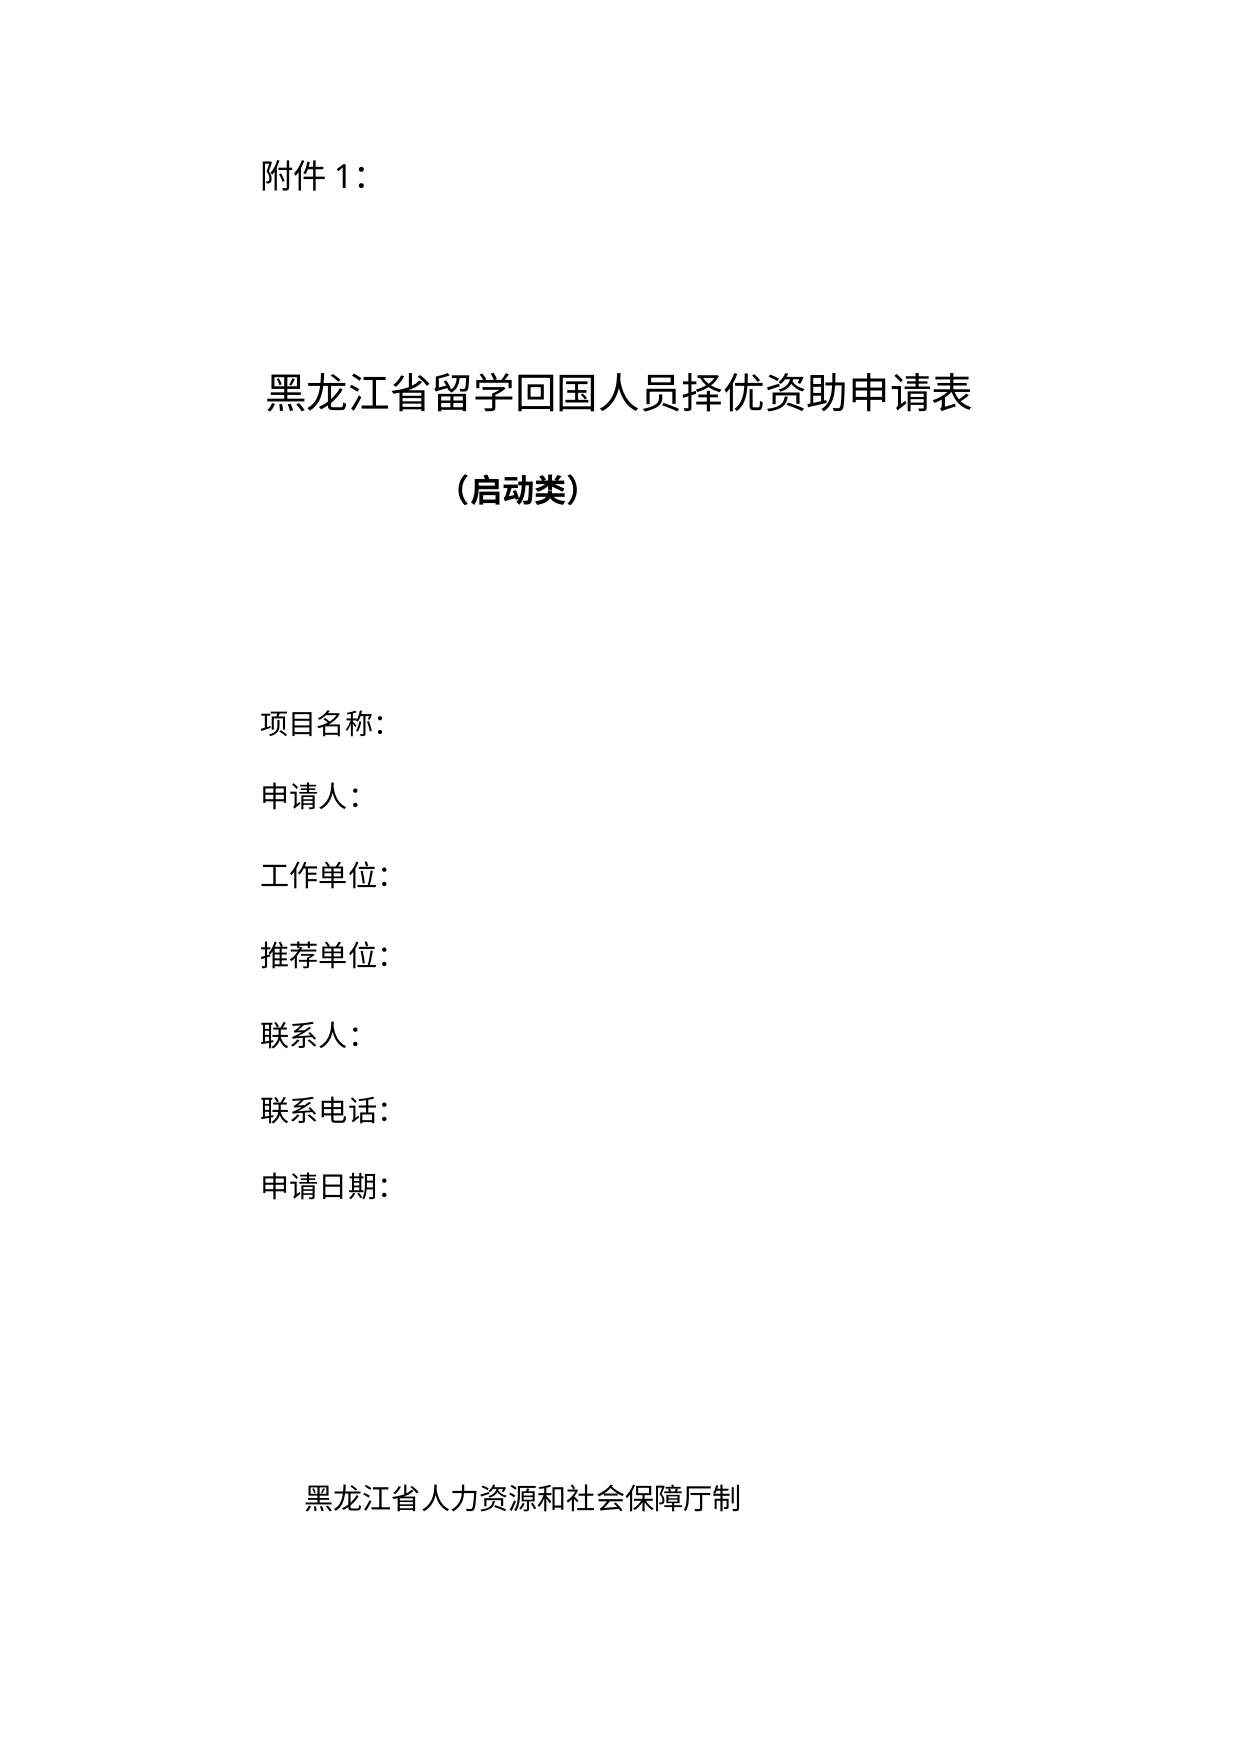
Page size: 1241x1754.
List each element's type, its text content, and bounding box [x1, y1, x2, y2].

text 联系人： [260, 1013, 703, 1055]
text （启动类） [437, 464, 978, 511]
text 工作单位： [260, 853, 803, 895]
text 联系电话： [260, 1087, 703, 1129]
text 附件1： [260, 150, 978, 198]
text 推荐单位： [260, 932, 803, 975]
text 申请日期： [260, 1164, 978, 1206]
text 项目名称： [260, 702, 978, 743]
text 申请人： [260, 773, 803, 816]
text 黑龙江省人力资源和社会保障厅制 [304, 1476, 978, 1518]
text 黑龙江省留学回国人员择优资助申请表 [260, 360, 978, 421]
